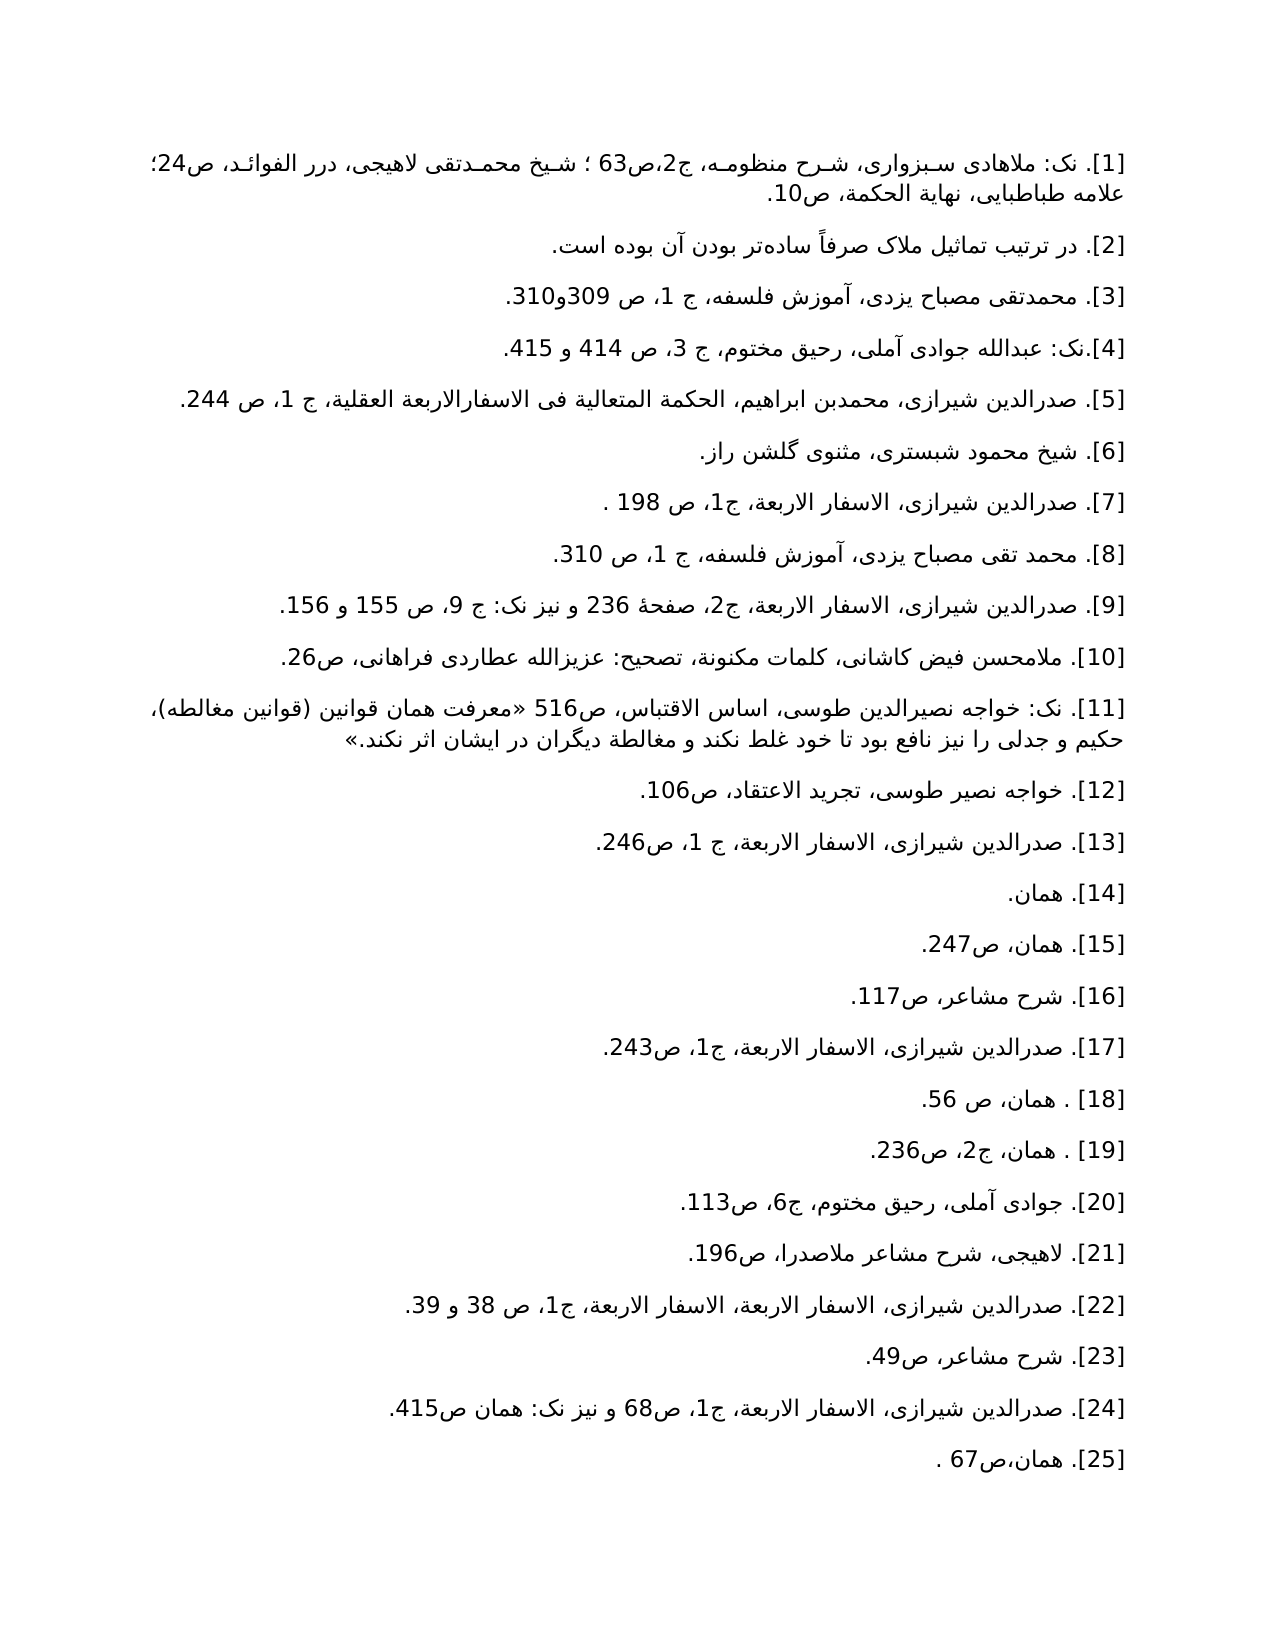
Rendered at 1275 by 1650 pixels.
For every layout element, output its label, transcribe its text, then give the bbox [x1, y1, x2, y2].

text [14]. همان. [150, 880, 1125, 907]
text [7]. صدرالدین شیرازی، الاسفار الاربعة، ج‏1، ص 198 . [150, 489, 1125, 516]
text [2]. در ترتیب تماثیل ملاک صرفاً ساده‌تر بودن آن بوده است. [150, 232, 1125, 259]
text [17]. صدرالدین شیرازی، الاسفار الاربعة، ج1، ص243. [150, 1034, 1125, 1061]
text [1]. نک: ملاهادی سبزواری، شرح منظومه، ج2،ص63 ؛ شیخ محمدتقی لاهیجی، درر الفوائد، ص24؛ علامه طباطبایی، نهایة الحکمة، ص10. [150, 150, 1125, 207]
text [12]. خواجه نصیر طوسی، تجرید الاعتقاد، ص106. [150, 777, 1125, 804]
text [23]. شرح مشاعر، ص49. [150, 1343, 1125, 1370]
text [18] . همان، ص 56. [150, 1086, 1125, 1113]
text [24]. صدرالدین شیرازی، الاسفار الاربعة، ج1، ص68 و نیز نک: همان ص415. [150, 1395, 1125, 1421]
text [5]. صدرالدین شیرازی، محمدبن ابراهیم، الحکمة المتعالیة فی الاسفار‌الاربعة العقلیة، ج 1، ص 244. [150, 386, 1125, 413]
text [16]. شرح مشاعر، ص117. [150, 983, 1125, 1010]
text [11]. نک: خواجه نصیرالدین طوسی، اساس الاقتباس، ص516 «معرفت همان قوانین (قوانین مغالطه)، حکیم و جدلی را نیز نافع بود تا خود غلط نکند و مغالطة دیگران در ایشان اثر نکند.» [150, 695, 1125, 752]
text [25]. همان،ص67 . [150, 1446, 1125, 1473]
text [6]. شیخ محمود شبستری، مثنوی گلشن راز. [150, 438, 1125, 464]
text [22]. صدرالدین شیرازی، الاسفار الاربعة، الاسفار الاربعة، ج1، ص 38 و 39. [150, 1292, 1125, 1318]
text [15]. همان، ص247. [150, 932, 1125, 958]
text [19] . همان، ج‏2، ص236. [150, 1137, 1125, 1164]
text [21]. لاهیجی، شرح مشاعر ملاصدرا، ص196. [150, 1240, 1125, 1267]
text [13]. صدرالدین شیرازی، الاسفار الاربعة، ج 1، ص246. [150, 829, 1125, 855]
text [10]. ملامحسن فیض کاشانی، کلمات مکنونة، تصحیح: عزیزالله عطاردی فراهانی، ص26. [150, 644, 1125, 670]
text [20]. جوادی آملی، رحیق مختوم، ج6، ص113. [150, 1189, 1125, 1216]
text [4].نک: عبدالله جوادی آملی، رحیق مختوم، ج 3، ص 414 و 415. [150, 335, 1125, 362]
text [9]. صدرالدین شیرازی، الاسفار الاربعة، ج‏2، صفحۀ 236 و نیز نک: ج 9، ص 155 و 156. [150, 592, 1125, 619]
text [8]. محمد تقی مصباح یزدی، آموزش فلسفه، ج 1، ص 310. [150, 541, 1125, 567]
text [3]. محمدتقی مصباح یزدی، آموزش فلسفه، ج 1، ص 309و310. [150, 283, 1125, 310]
